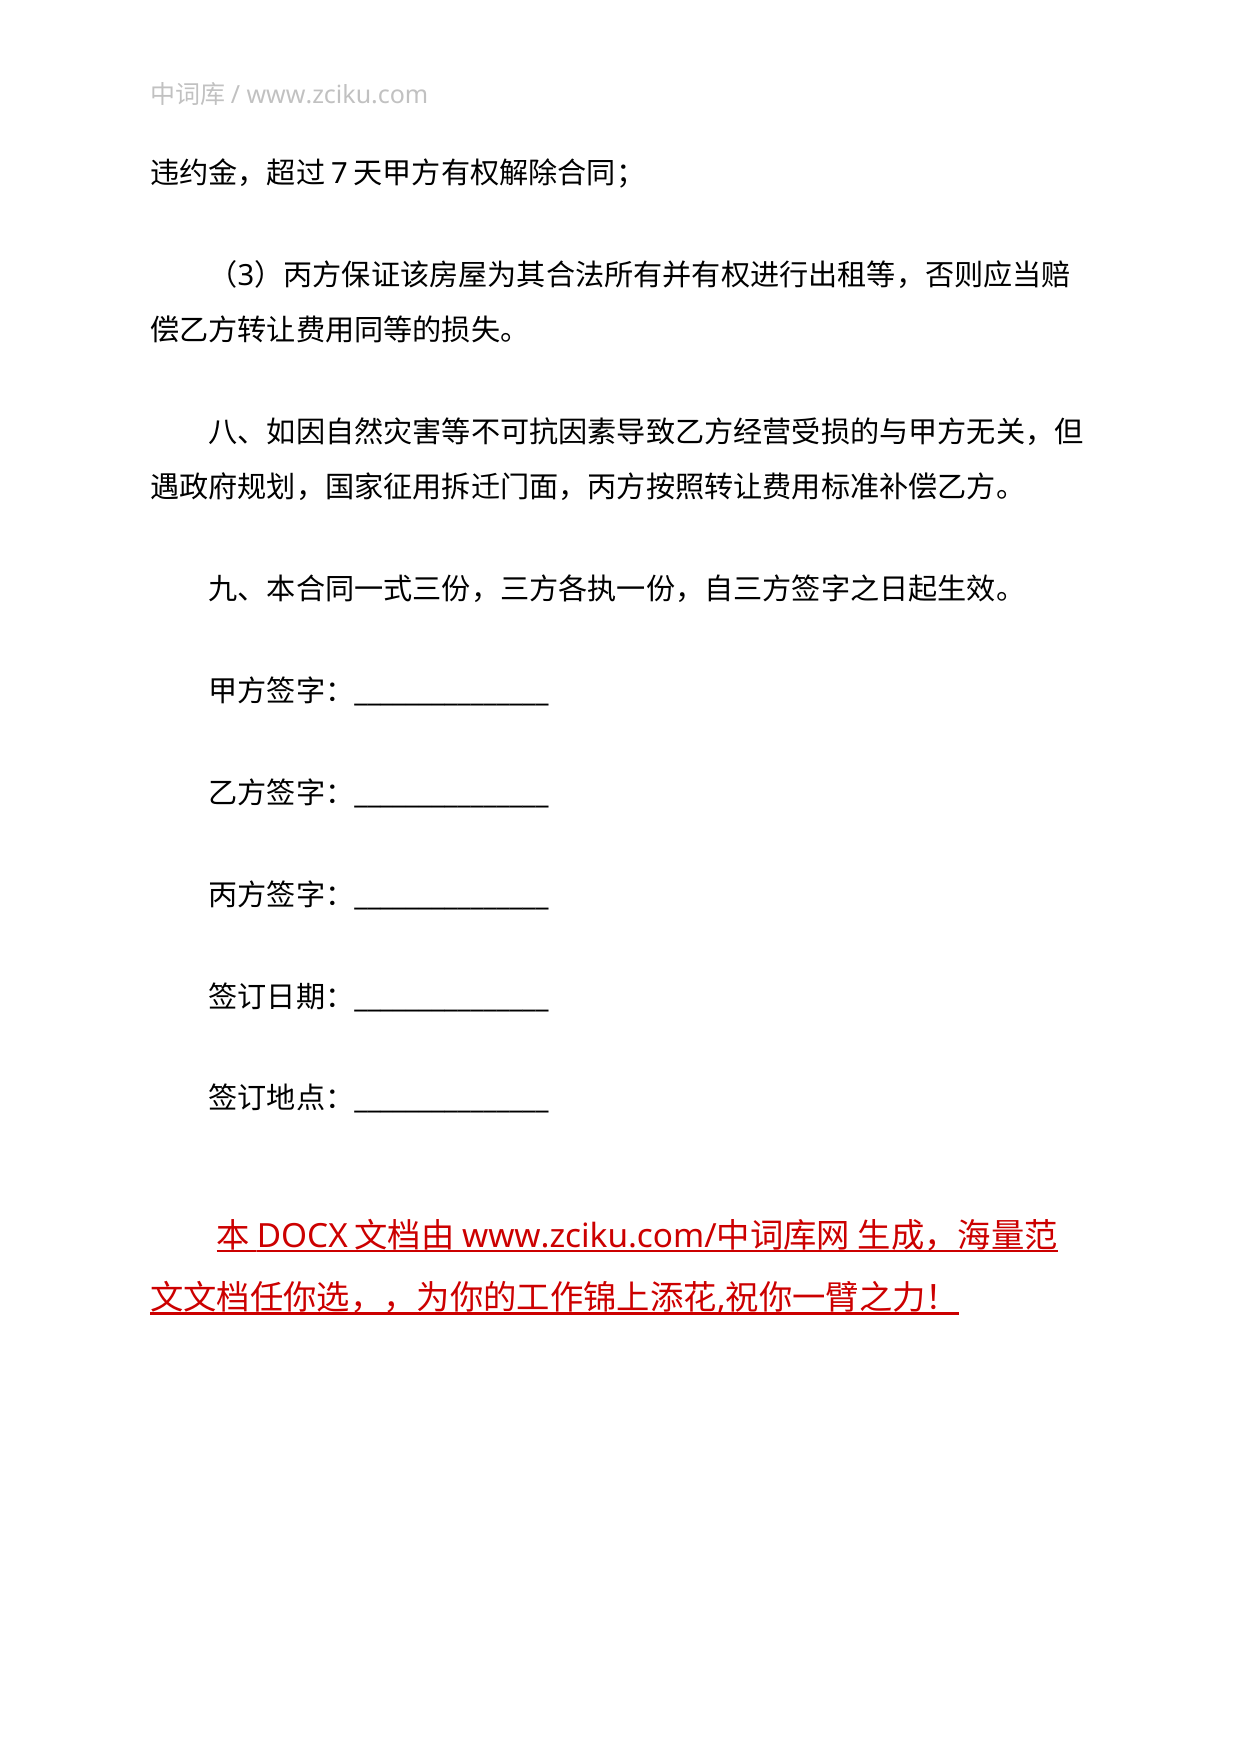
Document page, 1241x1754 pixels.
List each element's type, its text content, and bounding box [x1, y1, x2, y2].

text 本DOCX文档由 www.zciku.com/中词库网 生成，海量范文文档任你选，，为你的工作锦上添花,祝你一臂之力！ [150, 1208, 1090, 1319]
text 签订日期：_______________ [150, 973, 1090, 1016]
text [150, 150, 1090, 192]
text 九、本合同一式三份，三方各执一份，自三方签字之日起生效。 [150, 565, 1090, 608]
text 乙方签字：_______________ [150, 769, 1090, 812]
text 丙方签字：_______________ [150, 871, 1090, 913]
text （3）丙方保证该房屋为其合法所有并有权进行出租等，否则应当赔偿乙方转让费用同等的损失。 [150, 252, 1090, 349]
text 八、如因自然灾害等不可抗因素导致乙方经营受损的与甲方无关，但遇政府规划，国家征用拆迁门面，丙方按照转让费用标准补偿乙方。 [150, 409, 1090, 506]
text 甲方签字：_______________ [150, 667, 1090, 709]
text 签订地点：_______________ [150, 1075, 1090, 1117]
